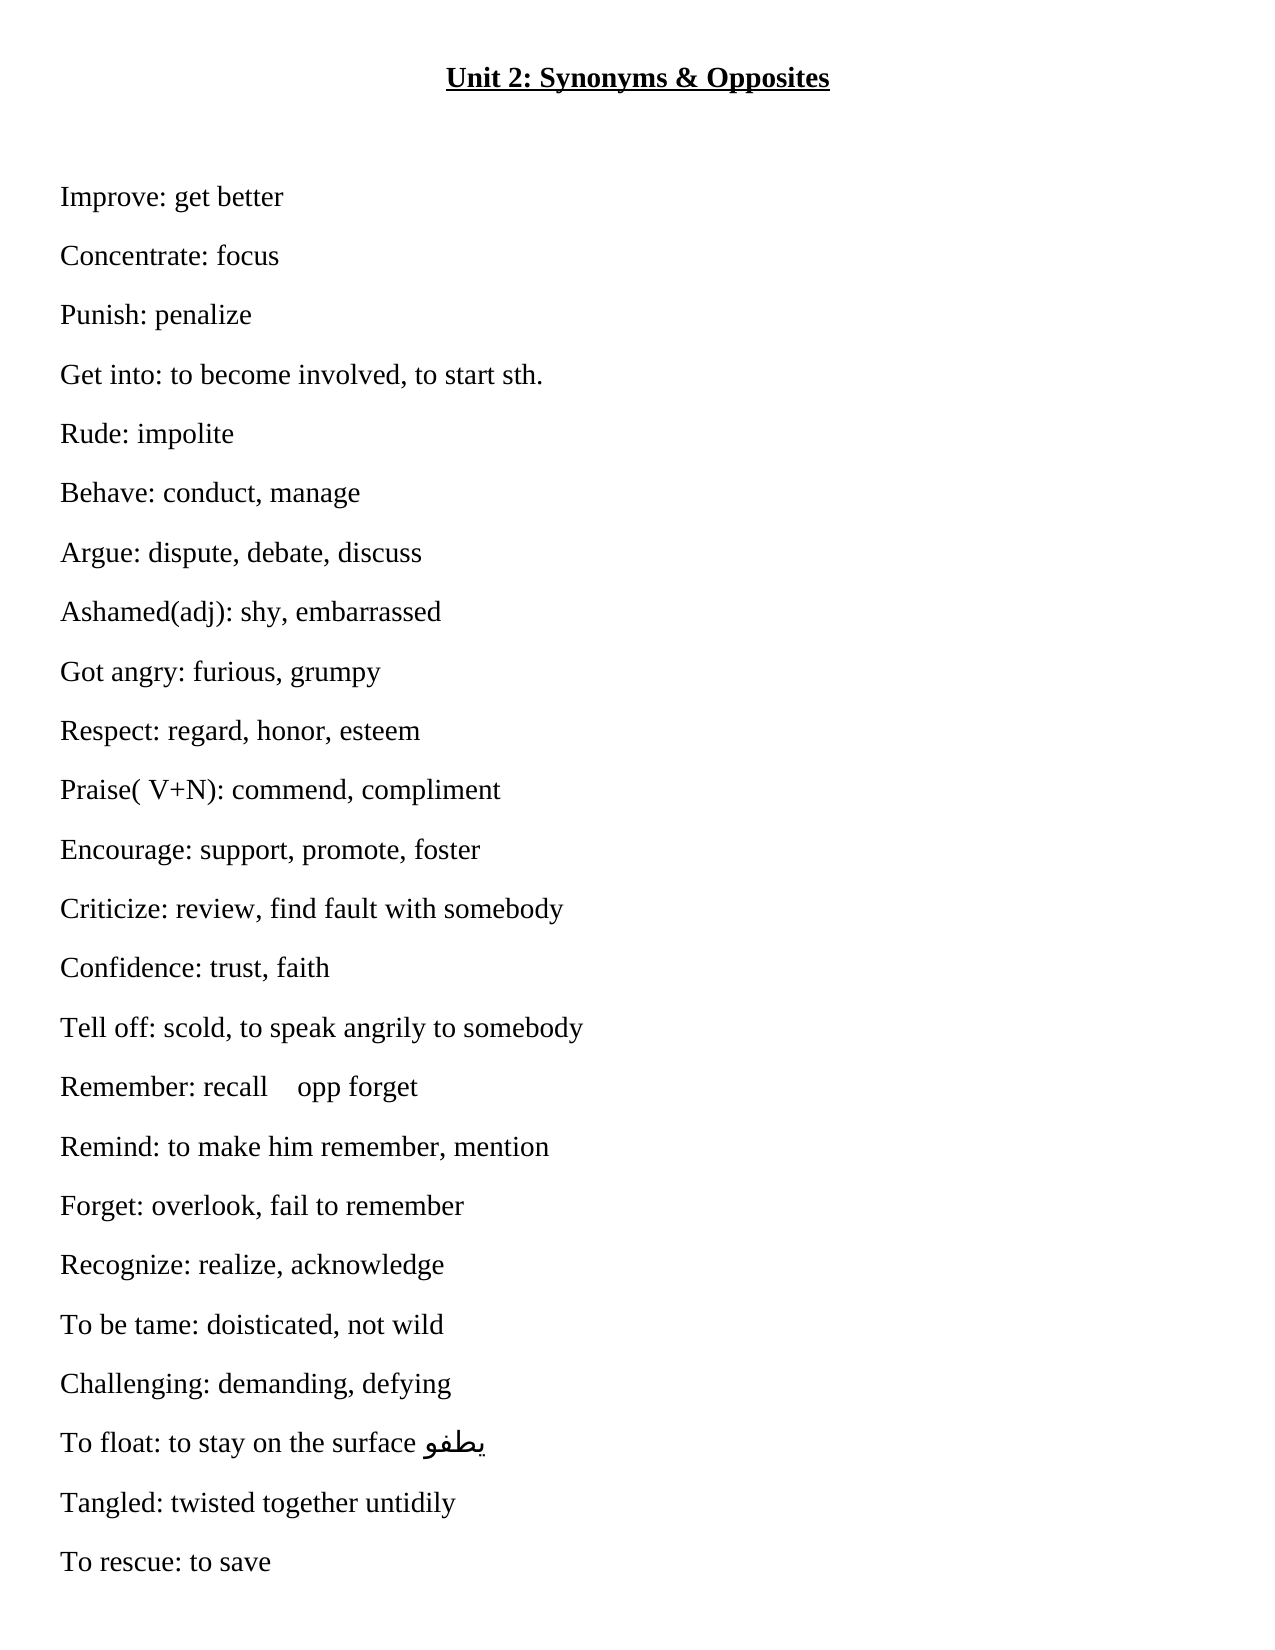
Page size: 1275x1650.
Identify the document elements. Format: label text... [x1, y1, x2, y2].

text Forget: overlook, fail to remember [60, 1188, 1215, 1222]
text Got angry: furious, grumpy [60, 654, 1215, 687]
text Tell off: scold, to speak angrily to somebody [60, 1010, 1215, 1043]
text Ashamed(adj): shy, embarrassed [60, 594, 1215, 628]
text Unit 2: Synonyms & Opposites [60, 60, 1215, 93]
text Argue: dispute, debate, discuss [60, 535, 1215, 568]
text Rude: impolite [60, 416, 1215, 450]
text Remind: to make him remember, mention [60, 1129, 1215, 1162]
text Praise( V+N): commend, compliment [60, 772, 1215, 806]
text To rescue: to save [60, 1544, 1215, 1578]
text Get into: to become involved, to start sth. [60, 357, 1215, 390]
text Challenging: demanding, defying [60, 1366, 1215, 1400]
text Recognize: realize, acknowledge [60, 1247, 1215, 1281]
text To float: to stay on the surface يطفو [60, 1426, 1215, 1459]
text Punish: penalize [60, 297, 1215, 331]
text Concentrate: focus [60, 238, 1215, 272]
text Remember: recall opp forget [60, 1069, 1215, 1103]
text Encourage: support, promote, foster [60, 832, 1215, 865]
text Confidence: trust, faith [60, 951, 1215, 984]
text Criticize: review, find fault with somebody [60, 891, 1215, 925]
text Respect: regard, honor, esteem [60, 713, 1215, 747]
text Behave: conduct, manage [60, 476, 1215, 509]
text Tangled: twisted together untidily [60, 1485, 1215, 1518]
text Improve: get better [60, 179, 1215, 212]
text To be tame: doisticated, not wild [60, 1307, 1215, 1340]
